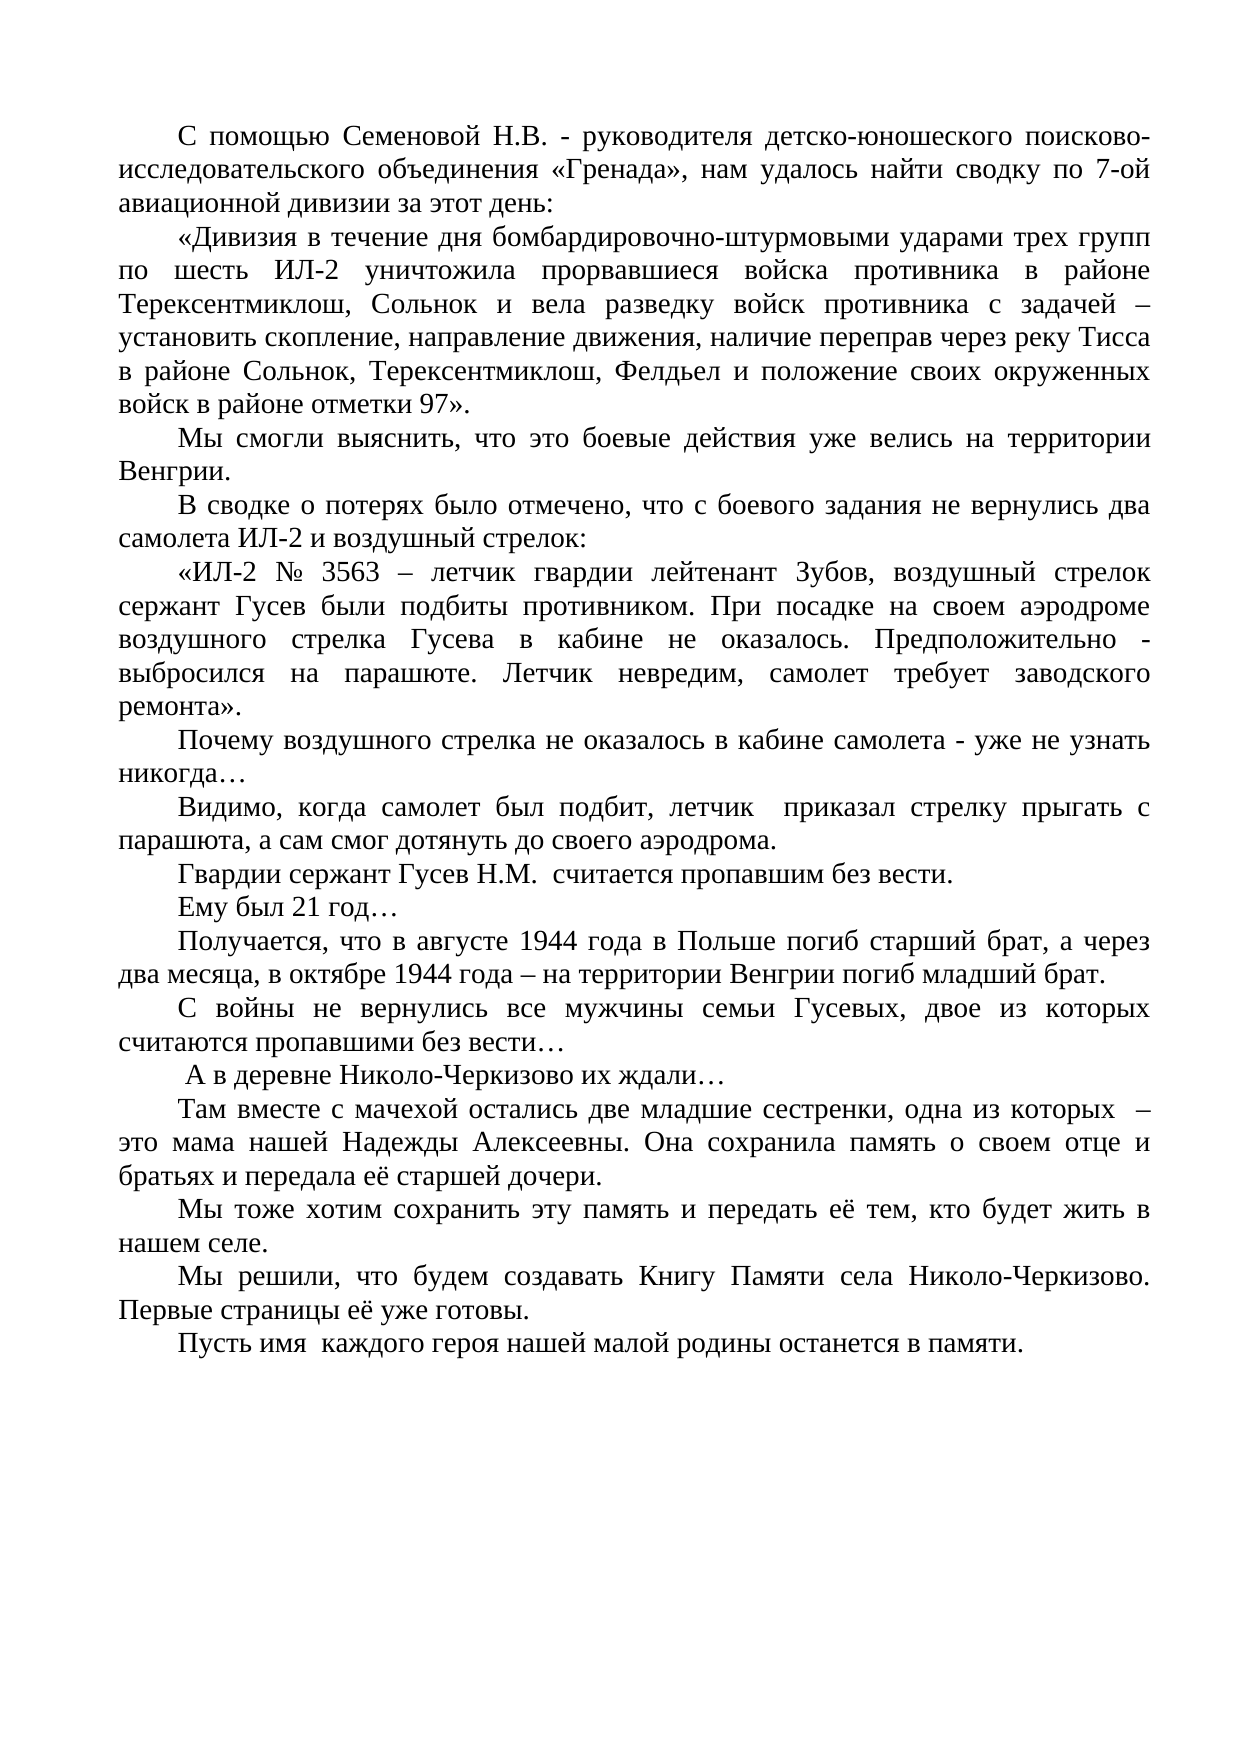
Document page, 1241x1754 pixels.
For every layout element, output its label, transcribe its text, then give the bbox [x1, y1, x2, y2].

text С помощью Семеновой Н.В. - руководителя детско-юношеского поисково-исследовательского объединения «Гренада», нам удалось найти сводку по 7-ой авиационной дивизии за этот день: [118, 118, 1152, 219]
text Пусть имя каждого героя нашей малой родины останется в памяти. [118, 1326, 1152, 1359]
text Мы смогли выяснить, что это боевые действия уже велись на территории Венгрии. [118, 420, 1152, 487]
text Видимо, когда самолет был подбит, летчик приказал стрелку прыгать с парашюта, а сам смог дотянуть до своего аэродрома. [118, 789, 1152, 856]
text «Дивизия в течение дня бомбардировочно-штурмовыми ударами трех групп по шесть ИЛ-2 уничтожила прорвавшиеся войска противника в районе Терексентмиклош, Сольнок и вела разведку войск противника с задачей – установить скопление, направление движения, наличие переправ через реку Тисса в районе Сольнок, Терексентмиклош, Фелдьел и положение своих окруженных войск в районе отметки 97». [118, 219, 1152, 420]
text «ИЛ-2 № 3563 – летчик гвардии лейтенант Зубов, воздушный стрелок сержант Гусев были подбиты противником. При посадке на своем аэродроме воздушного стрелка Гусева в кабине не оказалось. Предположительно - выбросился на парашюте. Летчик невредим, самолет требует заводского ремонта». [118, 554, 1152, 722]
text Мы тоже хотим сохранить эту память и передать её тем, кто будет жить в нашем селе. [118, 1191, 1152, 1258]
text В сводке о потерях было отмечено, что с боевого задания не вернулись два самолета ИЛ-2 и воздушный стрелок: [118, 487, 1152, 554]
text Ему был 21 год… [118, 889, 1152, 923]
text А в деревне Николо-Черкизово их ждали… [118, 1057, 1152, 1091]
text Гвардии сержант Гусев Н.М. считается пропавшим без вести. [118, 856, 1152, 889]
text Почему воздушного стрелка не оказалось в кабине самолета - уже не узнать никогда… [118, 722, 1152, 789]
text Мы решили, что будем создавать Книгу Памяти села Николо-Черкизово. Первые страницы её уже готовы. [118, 1258, 1152, 1326]
text Там вместе с мачехой остались две младшие сестренки, одна из которых – это мама нашей Надежды Алексеевны. Она сохранила память о своем отце и братьях и передала её старшей дочери. [118, 1091, 1152, 1191]
text С войны не вернулись все мужчины семьи Гусевых, двое из которых считаются пропавшими без вести… [118, 990, 1152, 1057]
text Получается, что в августе 1944 года в Польше погиб старший брат, а через два месяца, в октябре 1944 года – на территории Венгрии погиб младший брат. [118, 923, 1152, 990]
